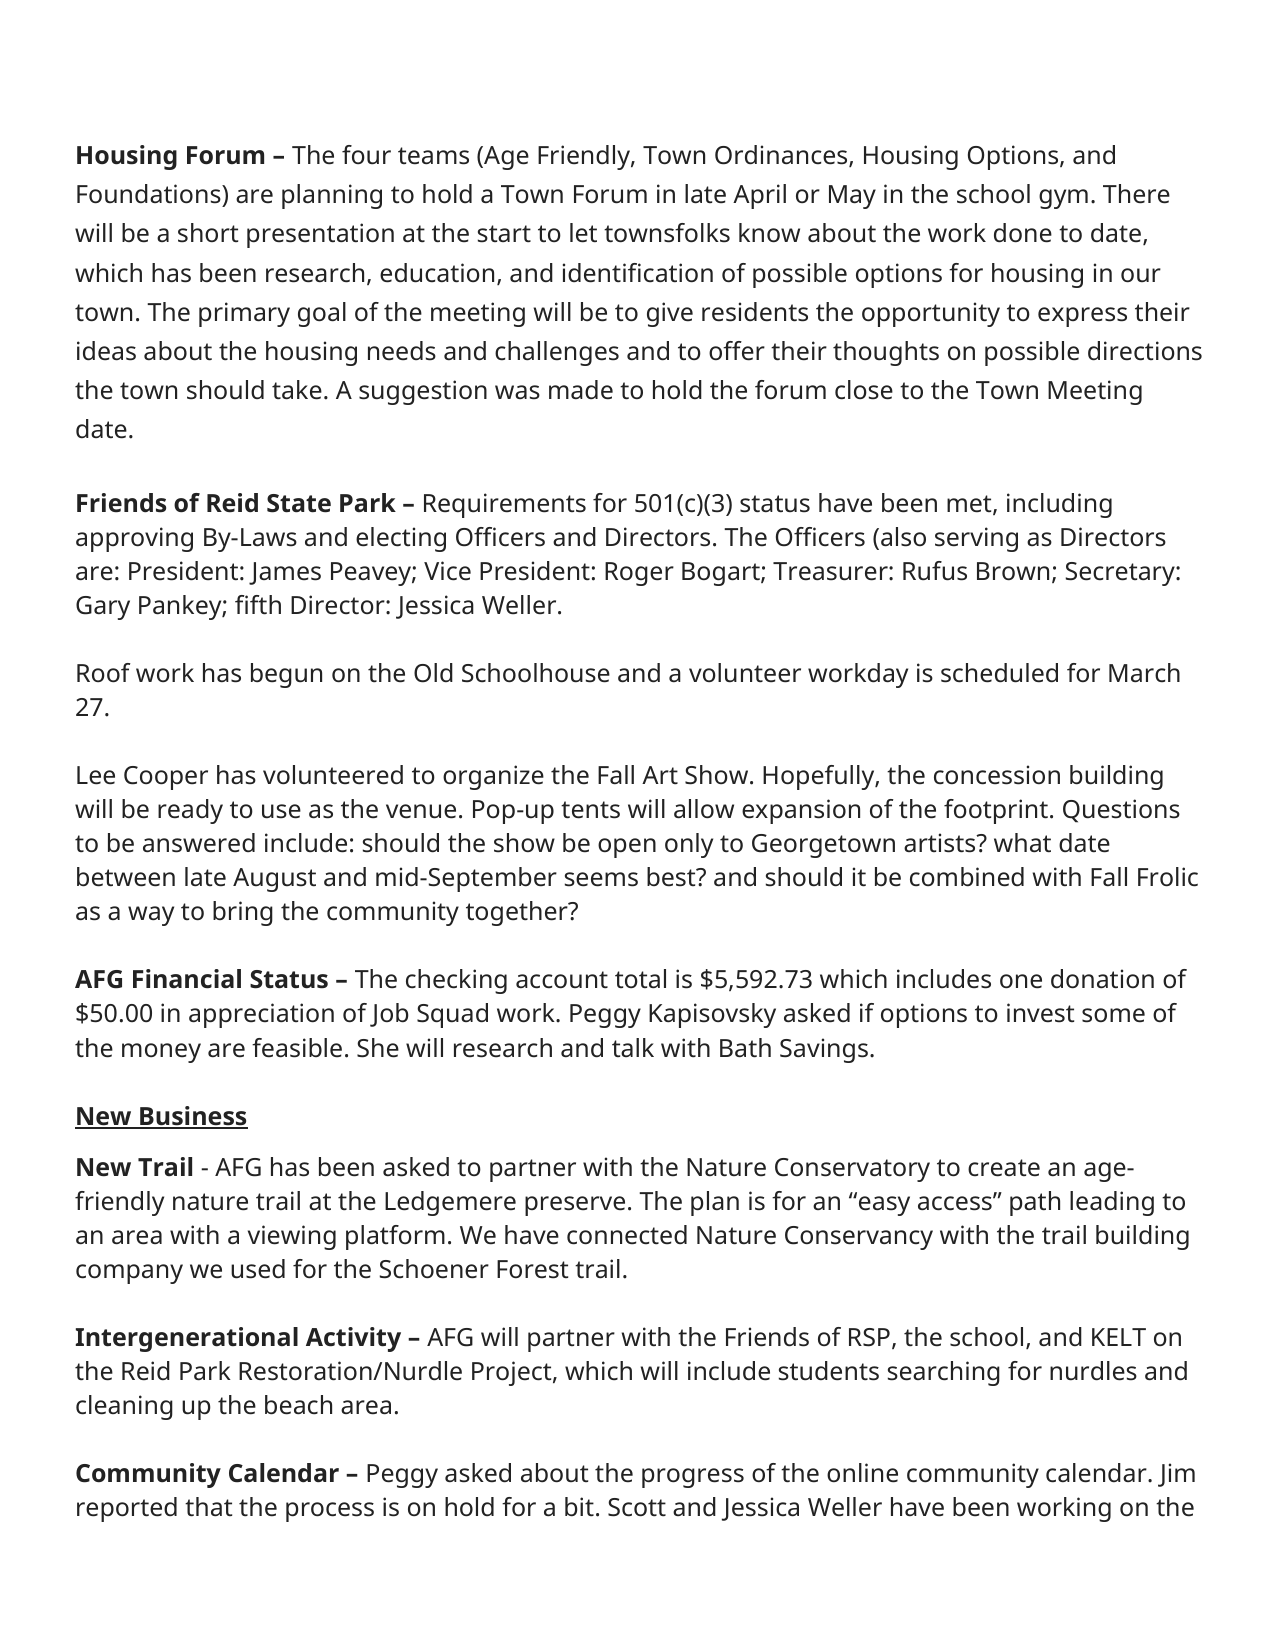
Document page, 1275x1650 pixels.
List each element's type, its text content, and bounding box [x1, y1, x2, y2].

text Roof work has begun on the Old Schoolhouse and a volunteer workday is scheduled for March 27. [75, 656, 1209, 724]
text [75, 1456, 1209, 1524]
text New Business [75, 1098, 1209, 1132]
text Intergenerational Activity – AFG will partner with the Friends of RSP, the school, and KELT on the Reid Park Restoration/Nurdle Project, which will include students searching for nurdles and cleaning up the beach area. [75, 1320, 1209, 1422]
text New Trail - AFG has been asked to partner with the Nature Conservatory to create an age-friendly nature trail at the Ledgemere preserve. The plan is for an “easy access” path leading to an area with a viewing platform. We have connected Nature Conservancy with the trail building company we used for the Schoener Forest trail. [75, 1149, 1209, 1286]
text Friends of Reid State Park – Requirements for 501(c)(3) status have been met, including approving By-Laws and electing Officers and Directors. The Officers (also serving as Directors are: President: James Peavey; Vice President: Roger Bogart; Treasurer: Rufus Brown; Secretary: Gary Pankey; fifth Director: Jessica Weller. [75, 485, 1209, 621]
text Lee Cooper has volunteered to organize the Fall Art Show. Hopefully, the concession building will be ready to use as the venue. Pop-up tents will allow expansion of the footprint. Questions to be answered include: should the show be open only to Georgetown artists? what date between late August and mid-September seems best? and should it be combined with Fall Frolic as a way to bring the community together? [75, 758, 1209, 928]
text Housing Forum – The four teams (Age Friendly, Town Ordinances, Housing Options, and Foundations) are planning to hold a Town Forum in late April or May in the school gym. There will be a short presentation at the start to let townsfolks know about the work done to date, which has been research, education, and identification of possible options for housing in our town. The primary goal of the meeting will be to give residents the opportunity to express their ideas about the housing needs and challenges and to offer their thoughts on possible directions the town should take. A suggestion was made to hold the forum close to the Town Meeting date. [75, 138, 1209, 446]
text AFG Financial Status – The checking account total is $5,592.73 which includes one donation of $50.00 in appreciation of Job Squad work. Peggy Kapisovsky asked if options to invest some of the money are feasible. She will research and talk with Bath Savings. [75, 962, 1209, 1064]
